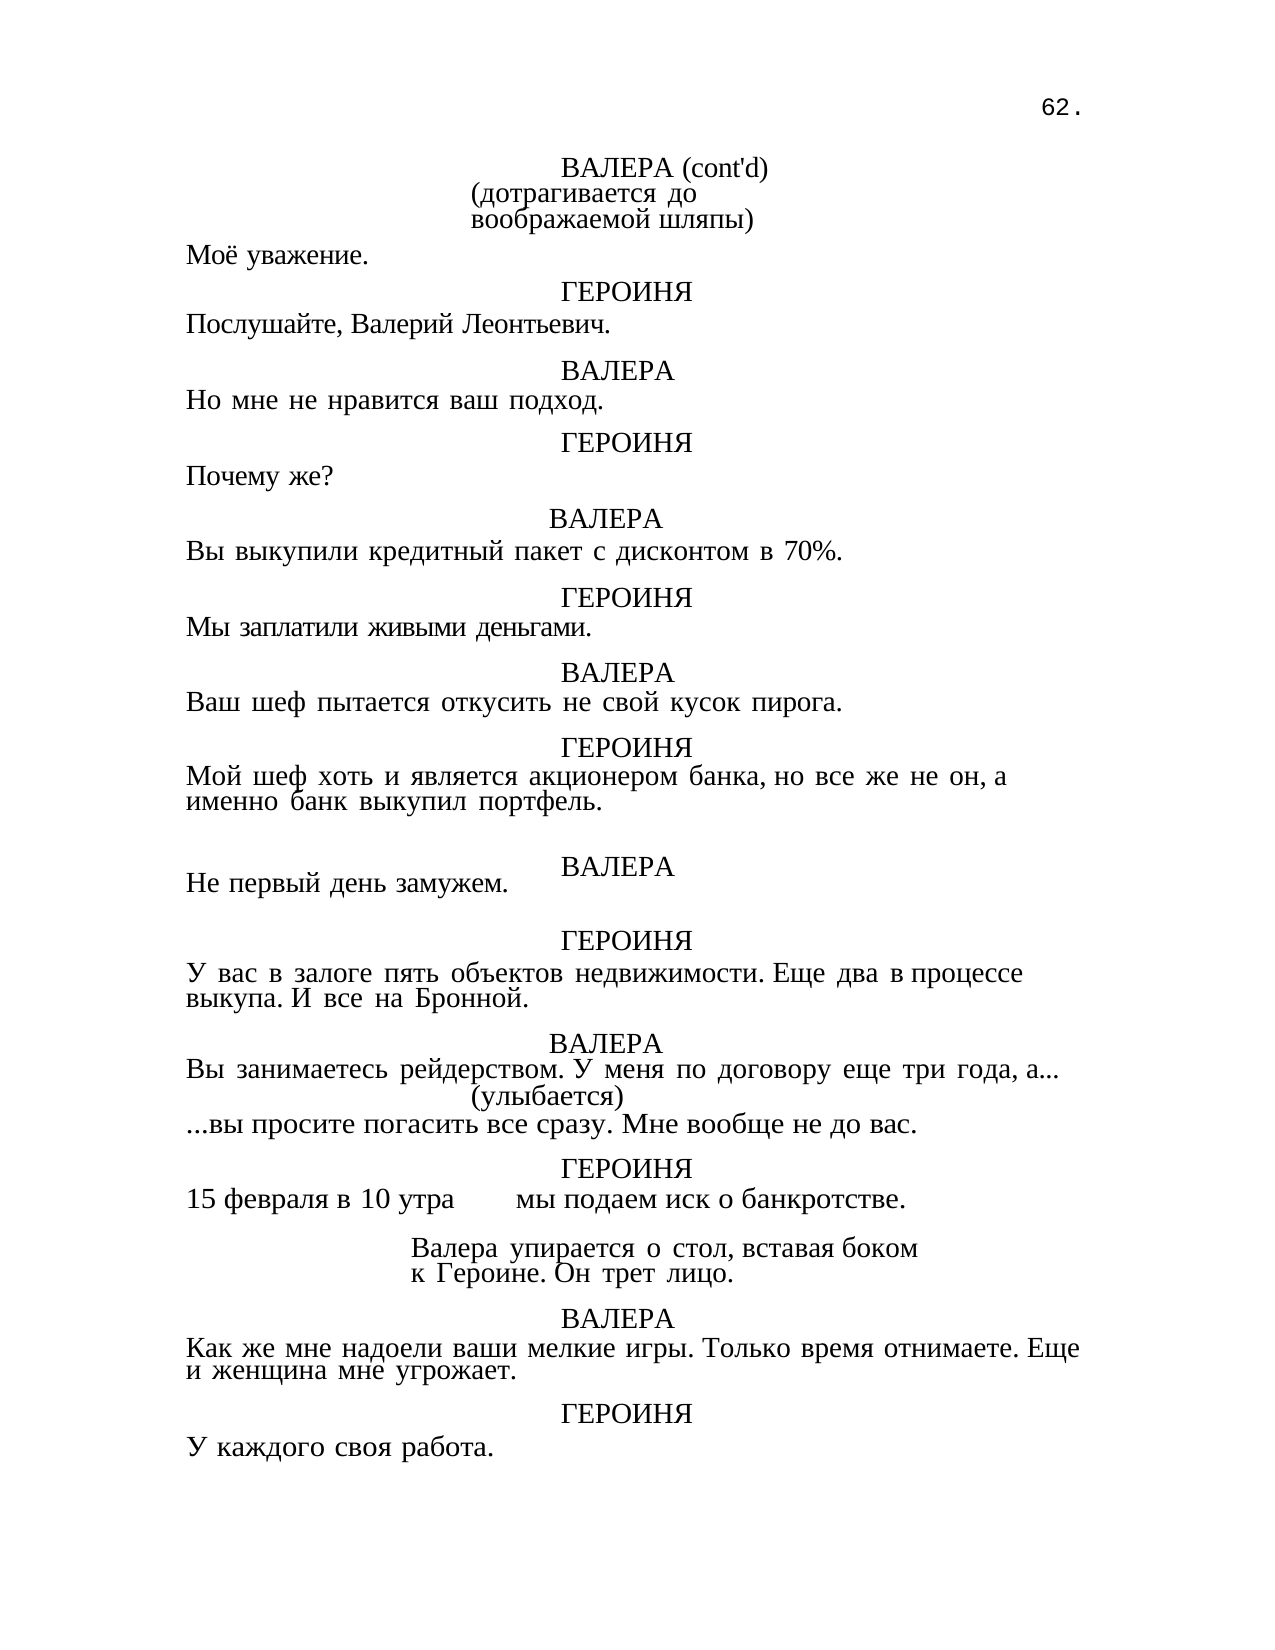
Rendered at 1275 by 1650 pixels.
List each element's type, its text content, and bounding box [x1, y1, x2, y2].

text Мы заплатили живыми деньгами. [186, 613, 1098, 642]
text Не первый день замужем. [186, 865, 535, 899]
subtitle ГЕРОИНЯ [561, 1406, 1098, 1429]
text Ваш шеф пытается откусить не свой кусок пирога. [186, 688, 1098, 717]
subtitle ГЕРОИНЯ [561, 586, 1098, 613]
text ГЕРОИНЯ [561, 931, 1098, 956]
text Вы занимаетесь рейдерством. У меня по договору еще три года, а... [186, 1059, 1098, 1083]
text (улыбается) [471, 1083, 1098, 1111]
text Мой шеф хоть и является акционером банка, но все же не он, а именно банк выкупил портфель. [186, 764, 1098, 817]
text Почему же? [186, 458, 1098, 491]
subtitle ВАЛЕРА [561, 661, 1098, 688]
subtitle ГЕРОИНЯ [561, 1156, 1098, 1184]
text У вас в залоге пять объектов недвижимости. Еще два в процессе выкупа. И все на Бронной. [186, 961, 1041, 1014]
text ВАЛЕРА (cont'd) (дотрагивается до воображаемой шляпы) [471, 156, 786, 235]
subtitle ГЕРОИНЯ [561, 434, 1098, 457]
text Валера упирается о стол, вставая боком к Героине. Он трет лицо. [411, 1236, 936, 1288]
text 15 февраля в 10 утра мы подаем иск о банкротстве. [186, 1184, 1098, 1215]
subtitle ВАЛЕРА [561, 849, 1098, 883]
text У каждого своя работа. [186, 1429, 1098, 1463]
subtitle ГЕРОИНЯ [561, 283, 1098, 306]
subtitle ГЕРОИНЯ [561, 736, 1098, 763]
subtitle ВАЛЕРА [175, 510, 1037, 533]
subtitle ВАЛЕРА [175, 1031, 1037, 1059]
subtitle ВАЛЕРА [561, 1306, 1098, 1334]
text Как же мне надоели ваши мелкие игры. Только время отнимаете. Еще и женщина мне угрожает. [186, 1338, 1098, 1385]
text Вы выкупили кредитный пакет с дисконтом в 70%. [186, 533, 1098, 567]
text Послушайте, Валерий Леонтьевич. [186, 307, 1098, 340]
text Моё уважение. [186, 237, 385, 271]
text Но мне не нравится ваш подход. [186, 386, 1098, 415]
text ...вы просите погасить все сразу. Мне вообще не до вас. [186, 1111, 1098, 1140]
subtitle ВАЛЕРА [561, 359, 1098, 386]
